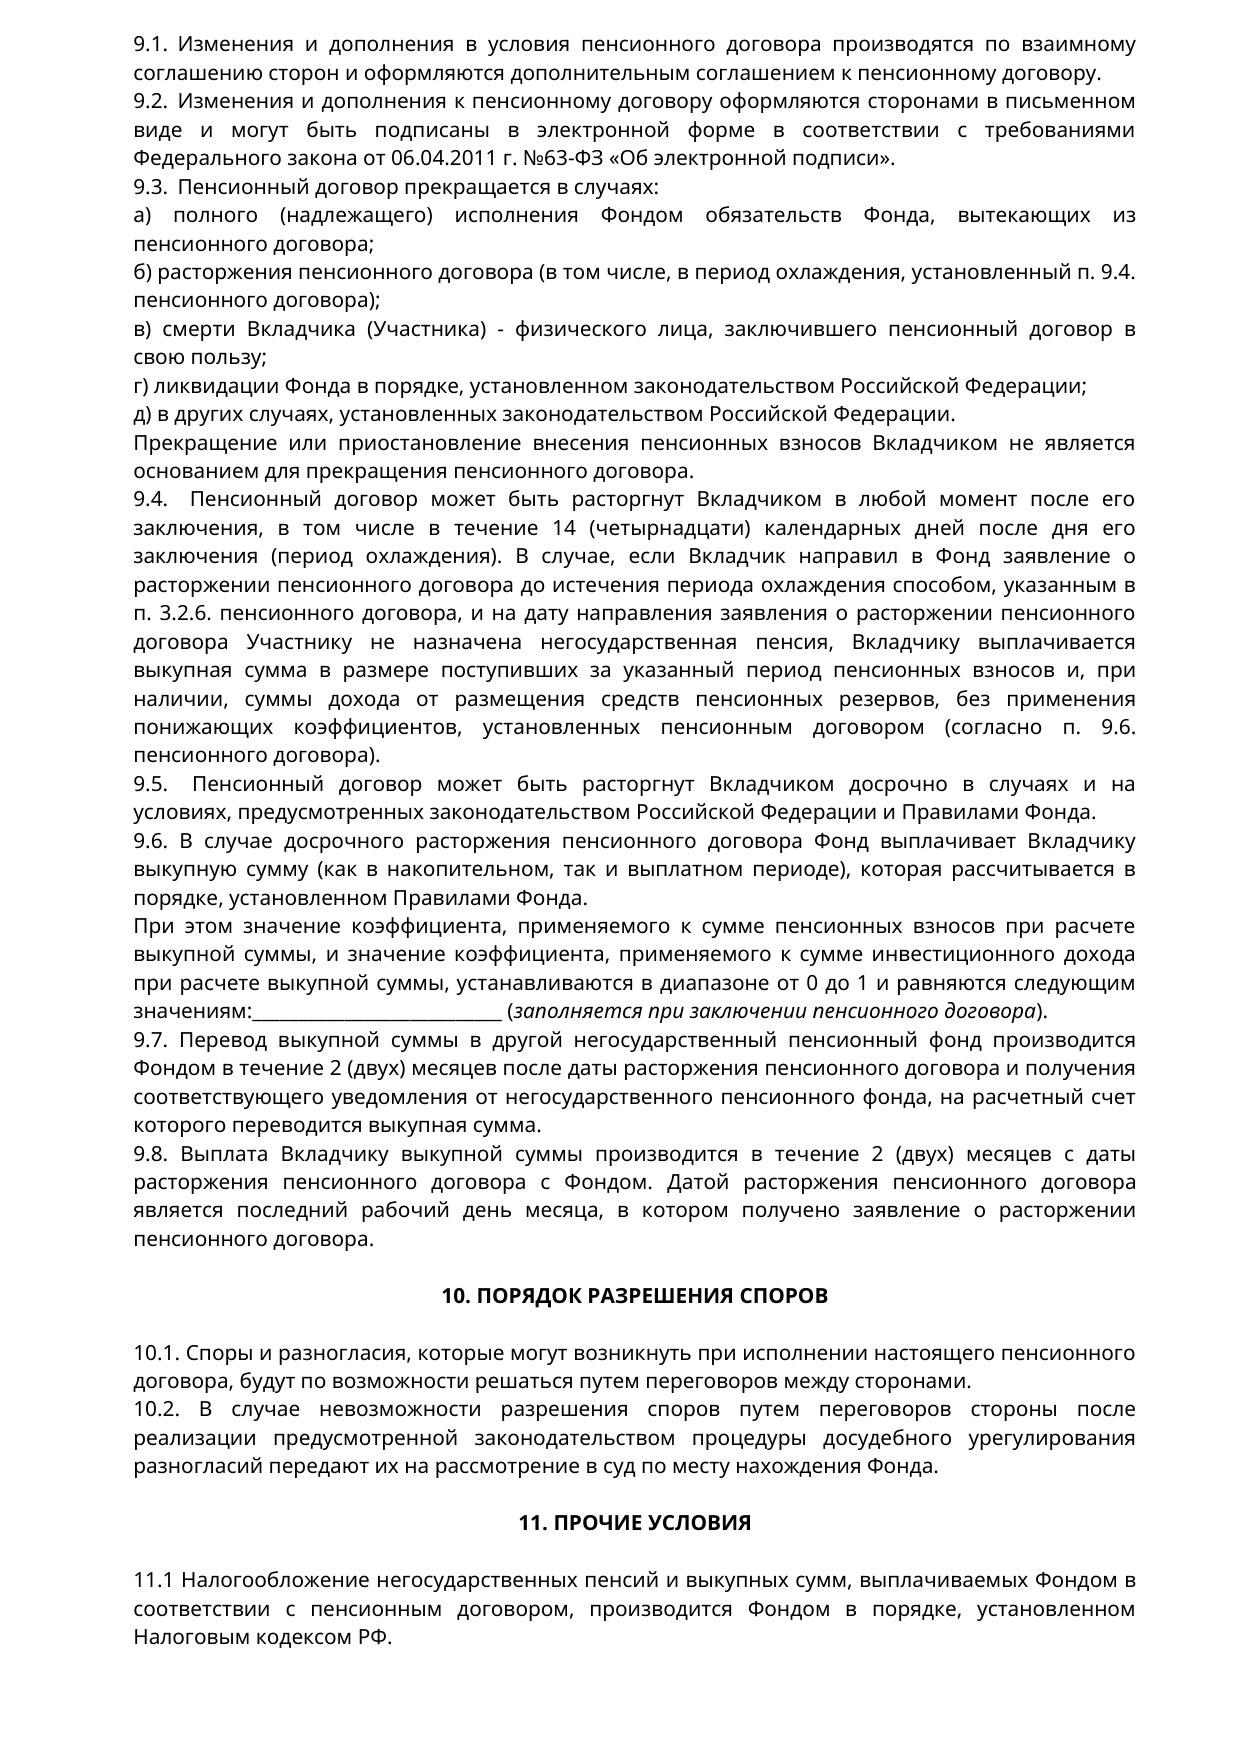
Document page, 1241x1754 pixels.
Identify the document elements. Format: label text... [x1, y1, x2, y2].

list 9.6. В случае досрочного расторжения пенсионного договора Фонд выплачивает Вкладчику выкупную сумму (как в накопительном, так и выплатном периоде), которая рассчитывается в порядке, установленном Правилами Фонда. [133, 826, 1137, 911]
list Пенсионный договор может быть расторгнут Вкладчиком досрочно в случаях и на условиях, предусмотренных законодательством Российской Федерации и Правилами Фонда. [133, 769, 1137, 826]
text 10. ПОРЯДОК РАЗРЕШЕНИЯ СПОРОВ [133, 1281, 1137, 1309]
list Изменения и дополнения в условия пенсионного договора производятся по взаимному соглашению сторон и оформляются дополнительным соглашением к пенсионному договору. [133, 29, 1137, 86]
text 9.7. Перевод выкупной суммы в другой негосударственный пенсионный фонд производится Фондом в течение 2 (двух) месяцев после даты расторжения пенсионного договора и получения соответствующего уведомления от негосударственного пенсионного фонда, на расчетный счет которого переводится выкупная сумма. [133, 1025, 1137, 1139]
list Изменения и дополнения к пенсионному договору оформляются сторонами в письменном виде и могут быть подписаны в электронной форме в соответствии с требованиями Федерального закона от 06.04.2011 г. №63-ФЗ «Об электронной подписи». [133, 86, 1137, 172]
list Пенсионный договор может быть расторгнут Вкладчиком в любой момент после его заключения, в том числе в течение 14 (четырнадцати) календарных дней после дня его заключения (период охлаждения). В случае, если Вкладчик направил в Фонд заявление о расторжении пенсионного договора до истечения периода охлаждения способом, указанным в п. 3.2.6. пенсионного договора, и на дату направления заявления о расторжении пенсионного договора Участнику не назначена негосударственная пенсия, Вкладчику выплачивается выкупная сумма в размере поступивших за указанный период пенсионных взносов и, при наличии, суммы дохода от размещения средств пенсионных резервов, без применения понижающих коэффициентов, установленных пенсионным договором (согласно п. 9.6. пенсионного договора). [133, 484, 1137, 769]
text 10.2. В случае невозможности разрешения споров путем переговоров стороны после реализации предусмотренной законодательством процедуры досудебного урегулирования разногласий передают их на рассмотрение в суд по месту нахождения Фонда. [133, 1394, 1137, 1480]
text Прекращение или приостановление внесения пенсионных взносов Вкладчиком не является основанием для прекращения пенсионного договора. [133, 428, 1137, 484]
text 9.8. Выплата Вкладчику выкупной суммы производится в течение 2 (двух) месяцев с даты расторжения пенсионного договора с Фондом. Датой расторжения пенсионного договора является последний рабочий день месяца, в котором получено заявление о расторжении пенсионного договора. [133, 1139, 1137, 1252]
text 11. ПРОЧИЕ УСЛОВИЯ [133, 1508, 1137, 1537]
text в) смерти Вкладчика (Участника) - физического лица, заключившего пенсионный договор в свою пользу; [133, 314, 1137, 371]
text д) в других случаях, установленных законодательством Российской Федерации. [133, 399, 1137, 428]
text б) расторжения пенсионного договора (в том числе, в период охлаждения, установленный п. 9.4. пенсионного договора); [133, 257, 1137, 314]
text a) полного (надлежащего) исполнения Фондом обязательств Фонда, вытекающих из пенсионного договора; [133, 200, 1137, 257]
list Пенсионный договор прекращается в случаях: [133, 172, 1137, 200]
text г) ликвидации Фонда в порядке, установленном законодательством Российской Федерации; [133, 371, 1137, 399]
text 10.1. Споры и разногласия, которые могут возникнуть при исполнении настоящего пенсионного договора, будут по возможности решаться путем переговоров между сторонами. [133, 1338, 1137, 1394]
text 11.1 Налогообложение негосударственных пенсий и выкупных сумм, выплачиваемых Фондом в соответствии с пенсионным договором, производится Фондом в порядке, установленном Налоговым кодексом РФ. [133, 1565, 1137, 1651]
text При этом значение коэффициента, применяемого к сумме пенсионных взносов при расчете выкупной суммы, и значение коэффициента, применяемого к сумме инвестиционного дохода при расчете выкупной суммы, устанавливаются в диапазоне от 0 до 1 и равняются следующим значениям:___________________________ (заполняется при заключении пенсионного договора). [133, 911, 1137, 1025]
